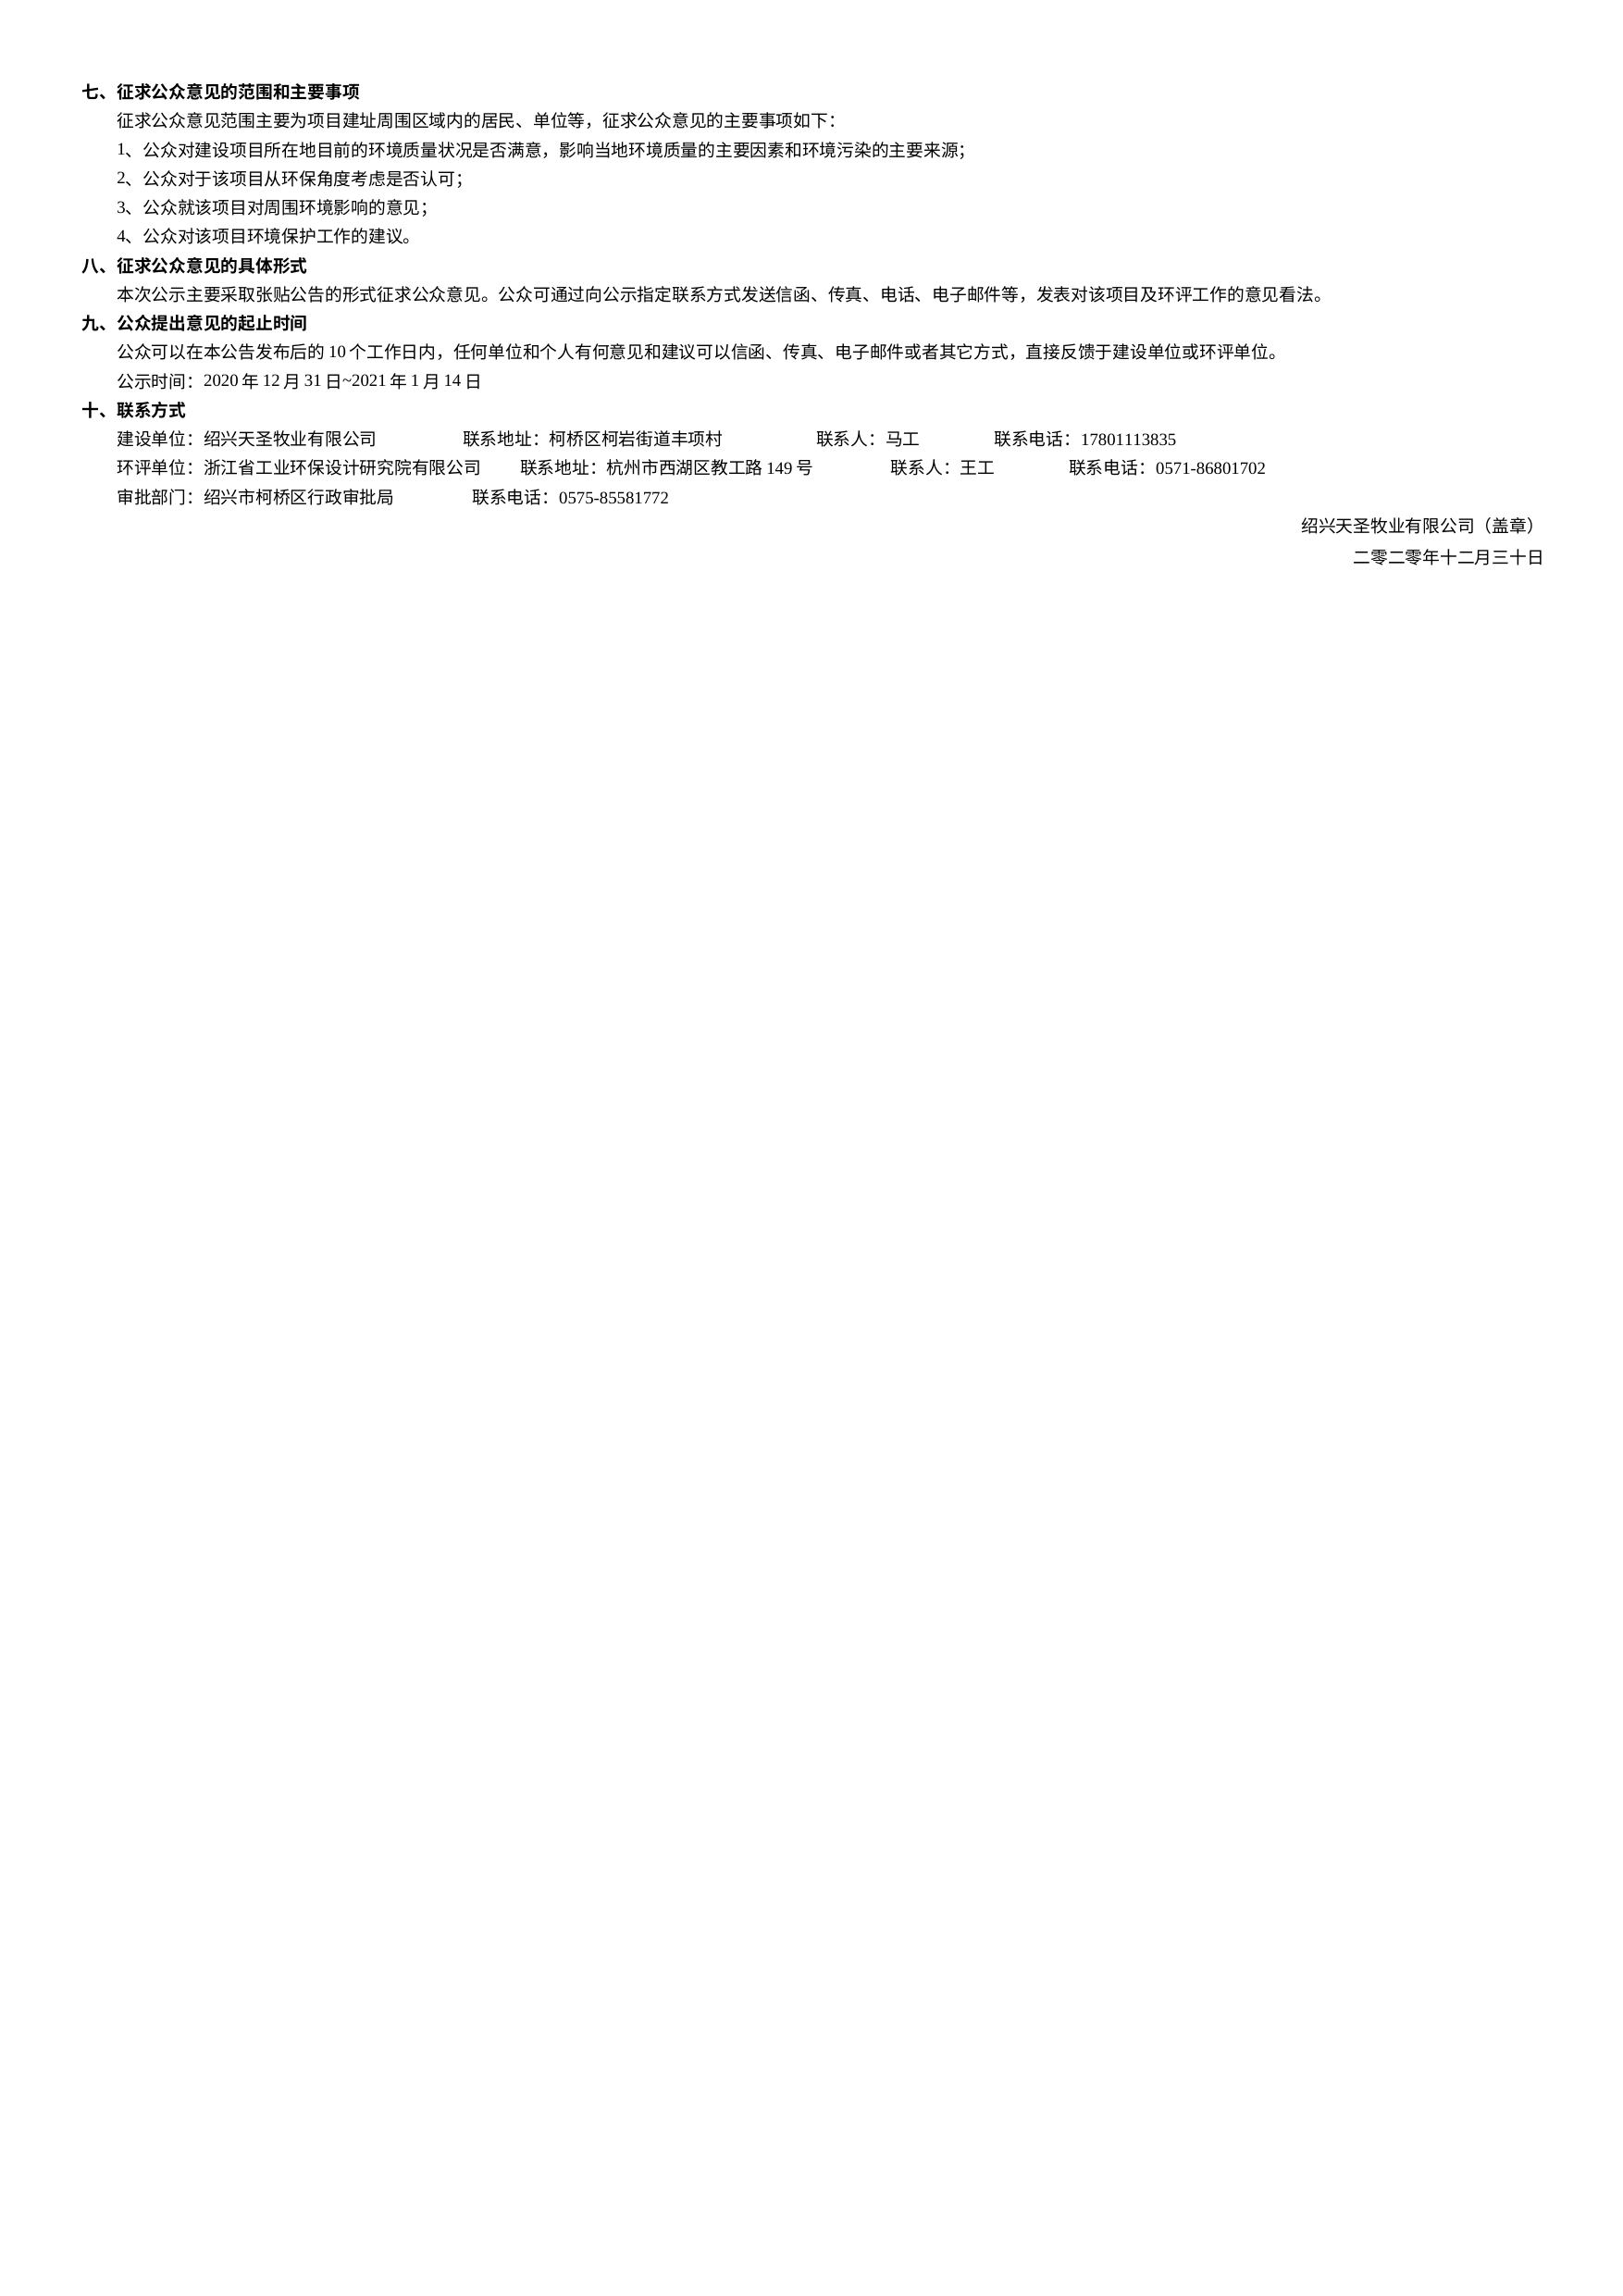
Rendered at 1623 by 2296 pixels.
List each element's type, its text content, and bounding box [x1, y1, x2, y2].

text 审批部门：绍兴市柯桥区行政审批局 联系电话：0575-85581772 [82, 483, 1543, 508]
text 3、公众就该项目对周围环境影响的意见； [82, 194, 1543, 219]
text 十、联系方式 [82, 397, 1543, 422]
text 4、公众对该项目环境保护工作的建议。 [82, 223, 1543, 248]
text 二零二零年十二月三十日 [82, 541, 1543, 571]
text 建设单位：绍兴天圣牧业有限公司 联系地址：柯桥区柯岩街道丰项村 联系人：马工 联系电话：17801113835 [82, 426, 1543, 451]
text 环评单位：浙江省工业环保设计研究院有限公司 联系地址：杭州市西湖区教工路149号 联系人：王工 联系电话：0571-86801702 [82, 454, 1543, 479]
text 九、公众提出意见的起止时间 [82, 310, 1543, 335]
text 七、征求公众意见的范围和主要事项 [82, 79, 1543, 104]
text 公众可以在本公告发布后的10个工作日内，任何单位和个人有何意见和建议可以信函、传真、电子邮件或者其它方式，直接反馈于建设单位或环评单位。 [82, 339, 1543, 364]
text 公示时间：2020年12月31日~2021年1月14日 [82, 367, 1543, 392]
text 绍兴天圣牧业有限公司（盖章） [82, 513, 1543, 538]
text 八、征求公众意见的具体形式 [82, 252, 1543, 277]
text 1、公众对建设项目所在地目前的环境质量状况是否满意，影响当地环境质量的主要因素和环境污染的主要来源； [82, 136, 1543, 161]
text 2、公众对于该项目从环保角度考虑是否认可； [82, 166, 1543, 191]
text 本次公示主要采取张贴公告的形式征求公众意见。公众可通过向公示指定联系方式发送信函、传真、电话、电子邮件等，发表对该项目及环评工作的意见看法。 [82, 281, 1543, 306]
text 征求公众意见范围主要为项目建址周围区域内的居民、单位等，征求公众意见的主要事项如下： [82, 107, 1543, 132]
